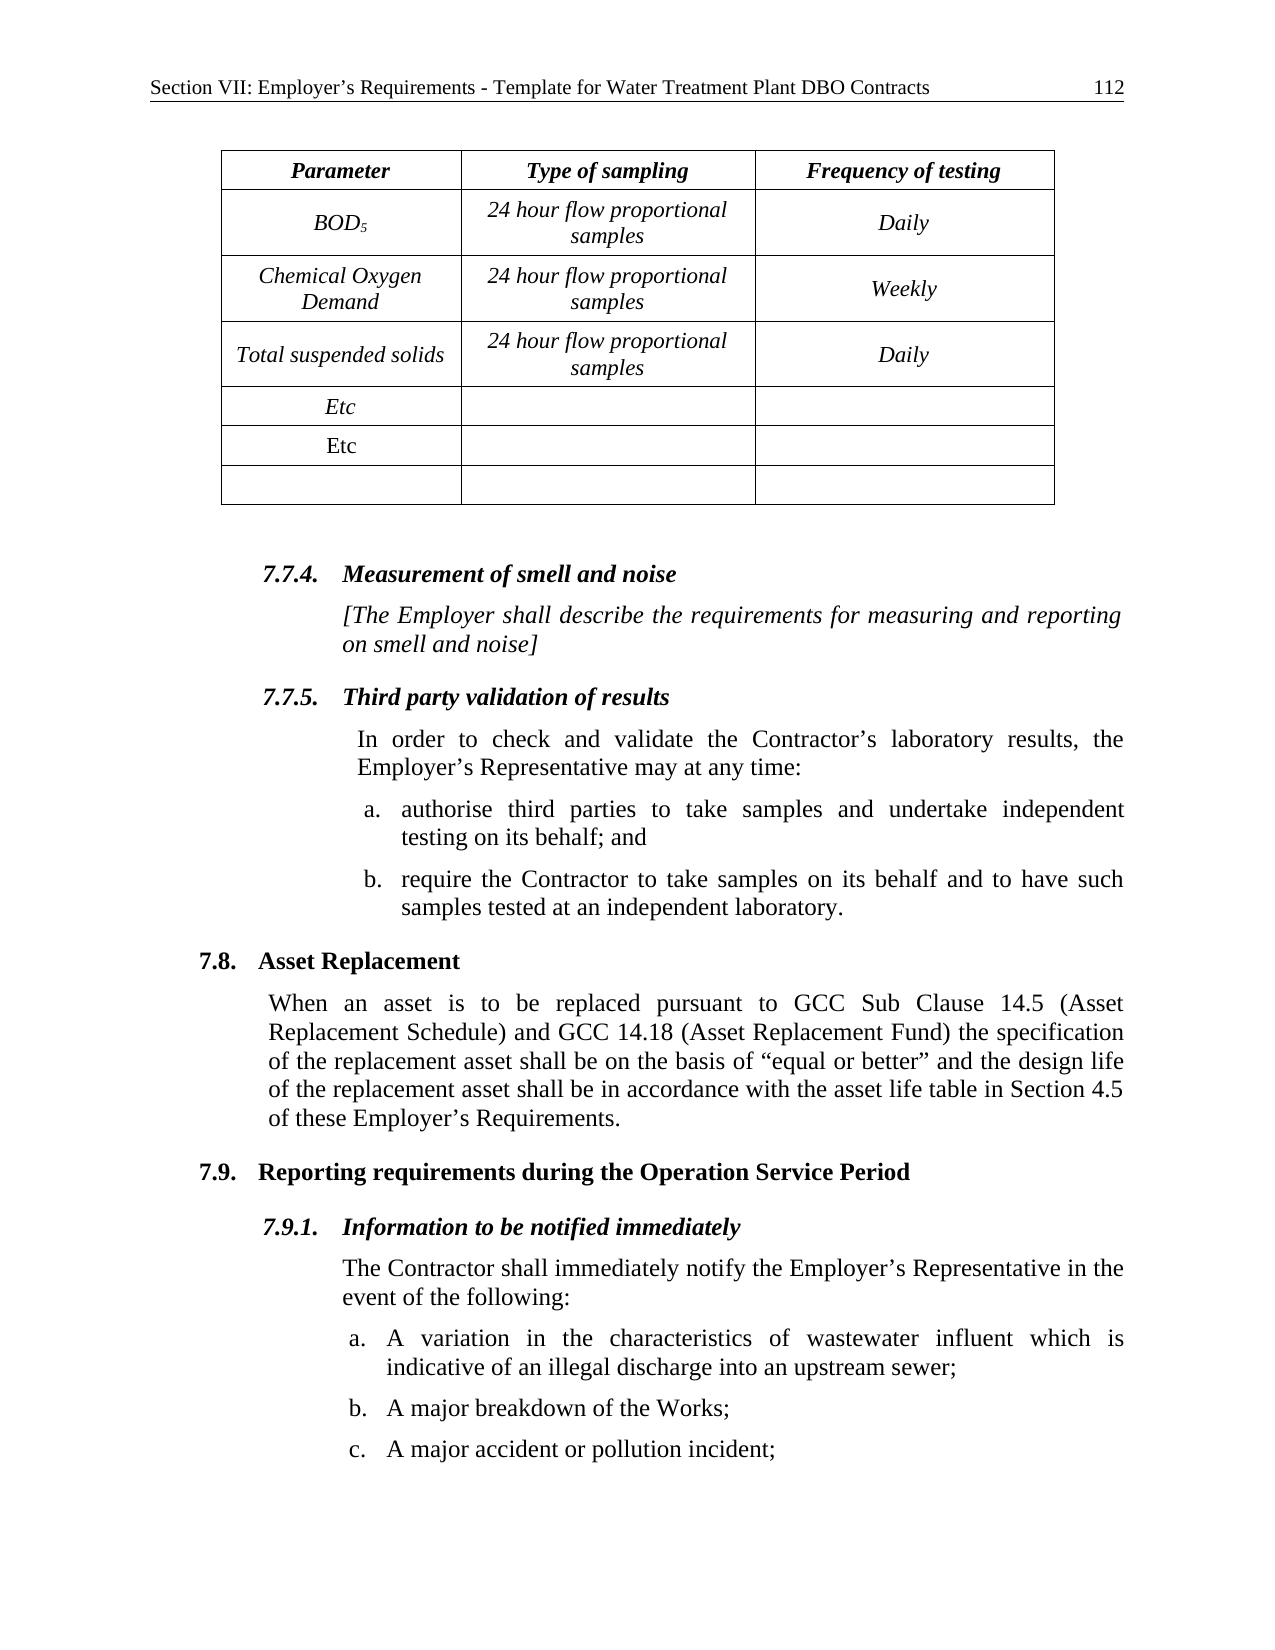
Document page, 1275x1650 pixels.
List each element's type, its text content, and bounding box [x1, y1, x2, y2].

table_cell Etc [222, 387, 461, 425]
table_cell 24 hour flow proportional samples [462, 322, 755, 386]
table_cell [756, 466, 1054, 504]
table_cell [222, 466, 461, 504]
table_cell Chemical Oxygen Demand [222, 256, 461, 321]
list A major breakdown of the Works; [349, 1393, 1125, 1422]
text The Contractor shall immediately notify the Employer’s Representative in the event of the following: [342, 1253, 1125, 1310]
table_cell [756, 426, 1054, 465]
table_cell Daily [756, 190, 1054, 255]
list A major accident or pollution incident; [349, 1434, 1125, 1463]
text When an asset is to be replaced pursuant to GCC Sub Clause 14.5 (Asset Replacement Schedule) and GCC 14.18 (Asset Replacement Fund) the specification of the replacement asset shall be on the basis of “equal or better” and the design life of the replacement asset shall be in accordance with the asset life table in Section 4.5 of these Employer’s Requirements. [268, 988, 1125, 1132]
table_cell 24 hour flow proportional samples [462, 256, 755, 321]
table_cell Weekly [756, 256, 1054, 321]
table_header Parameter [222, 151, 461, 189]
table_cell [462, 387, 755, 425]
table_cell [462, 426, 755, 465]
list authorise third parties to take samples and undertake independent testing on its behalf; and [363, 794, 1125, 851]
list A variation in the characteristics of wastewater influent which is indicative of an illegal discharge into an upstream sewer; [349, 1323, 1125, 1380]
table_cell 24 hour flow proportional samples [462, 190, 755, 255]
text 7.9.1. Information to be notified immediately [262, 1212, 1125, 1240]
text [The Employer shall describe the requirements for measuring and reporting on smell and noise] [342, 600, 1125, 657]
table_header Type of sampling [462, 151, 755, 189]
table_cell [756, 387, 1054, 425]
text 7.9. Reporting requirements during the Operation Service Period [199, 1157, 1125, 1186]
text In order to check and validate the Contractor’s laboratory results, the Employer’s Representative may at any time: [357, 724, 1125, 781]
text 7.7.5. Third party validation of results [262, 682, 1125, 711]
list require the Contractor to take samples on its behalf and to have such samples tested at an independent laboratory. [363, 864, 1125, 921]
table_cell Daily [756, 322, 1054, 386]
table_cell BOD5 [222, 190, 461, 255]
text 7.8. Asset Replacement [199, 946, 1125, 975]
text 7.7.4. Measurement of smell and noise [262, 559, 1125, 587]
table_cell [462, 466, 755, 504]
table_cell Etc [222, 426, 461, 465]
table_header Frequency of testing [756, 151, 1054, 189]
table_cell Total suspended solids [222, 322, 461, 386]
